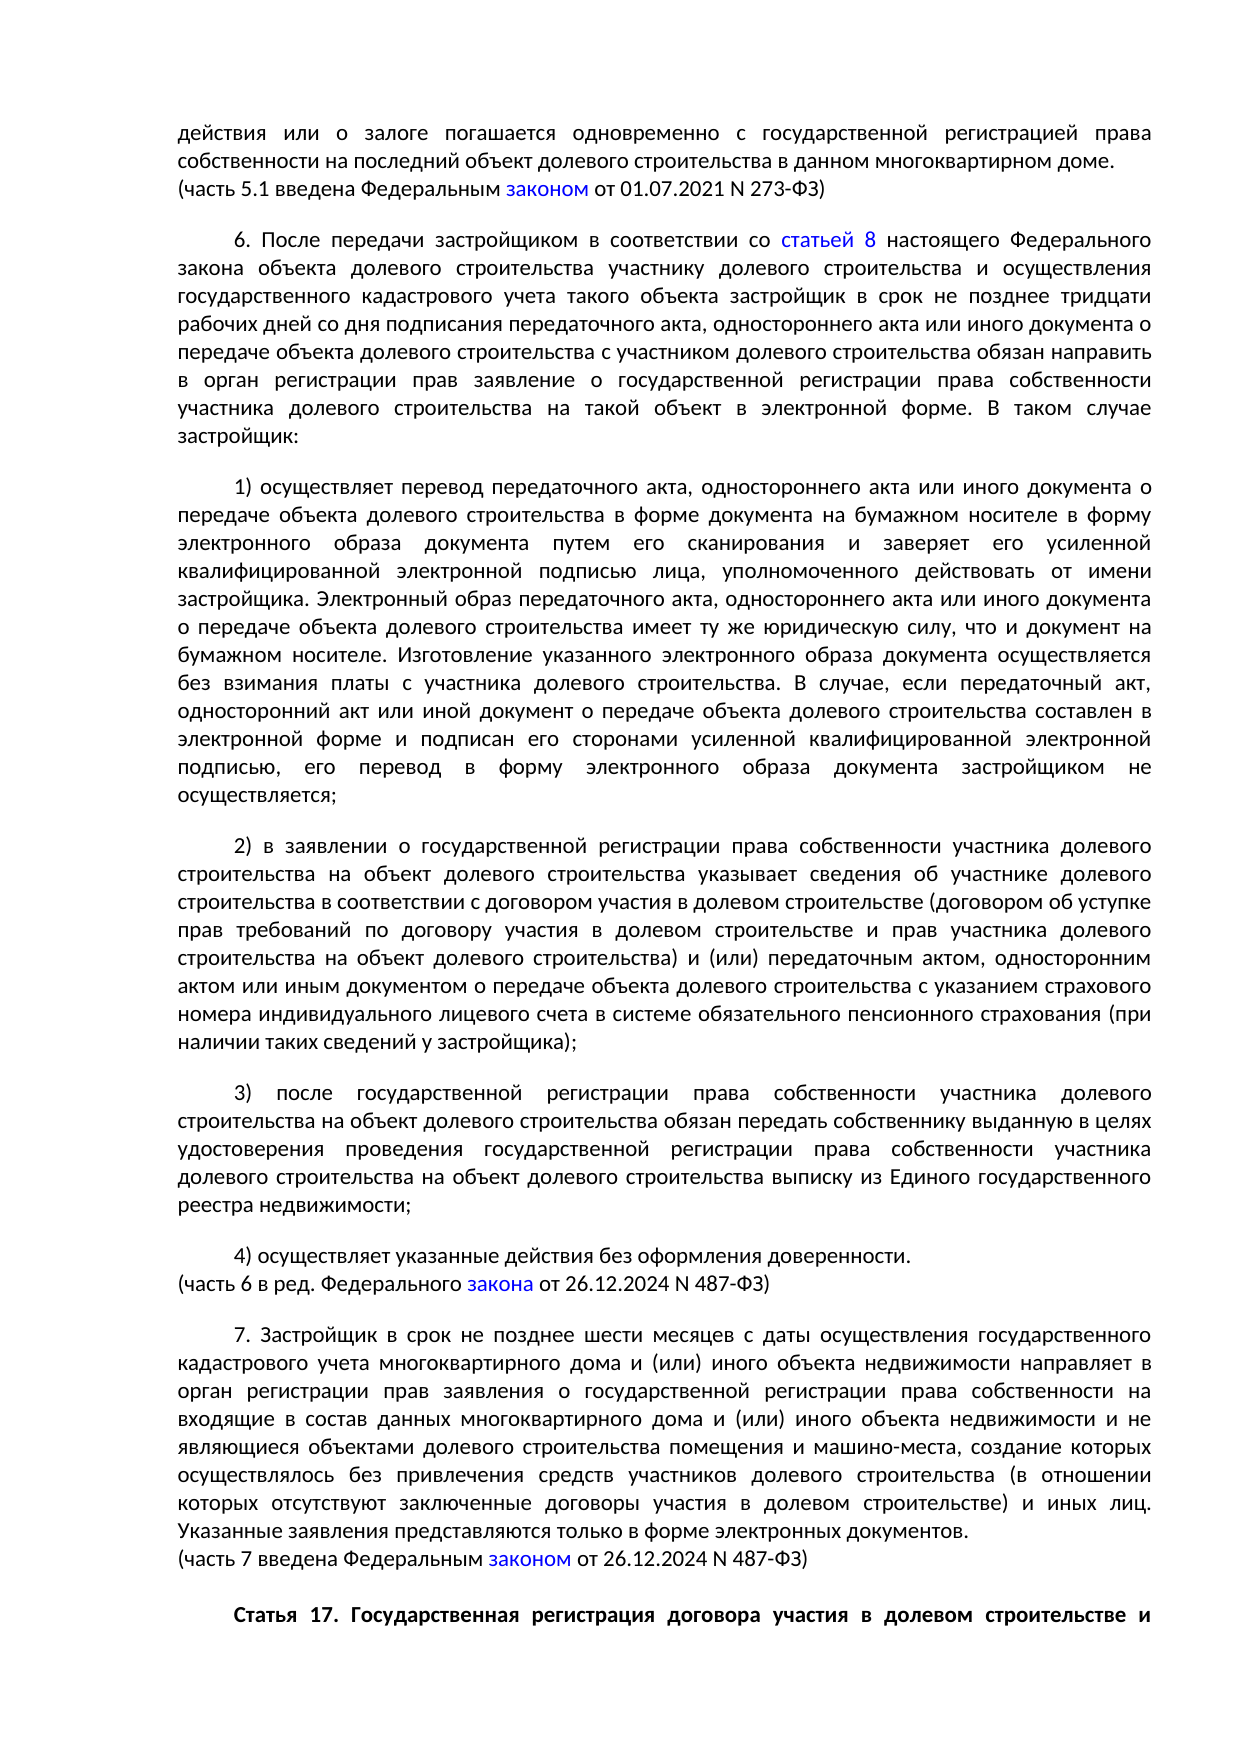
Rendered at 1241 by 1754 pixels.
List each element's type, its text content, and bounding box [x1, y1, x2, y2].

text 4) осуществляет указанные действия без оформления доверенности. [177, 1241, 1152, 1269]
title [177, 1601, 1152, 1629]
text 7. Застройщик в срок не позднее шести месяцев с даты осуществления государственного кадастрового учета многоквартирного дома и (или) иного объекта недвижимости направляет в орган регистрации прав заявления о государственной регистрации права собственности на входящие в состав данных многоквартирного дома и (или) иного объекта недвижимости и не являющиеся объектами долевого строительства помещения и машино-места, создание которых осуществлялось без привлечения средств участников долевого строительства (в отношении которых отсутствуют заключенные договоры участия в долевом строительстве) и иных лиц. Указанные заявления представляются только в форме электронных документов. [177, 1320, 1152, 1544]
text 3) после государственной регистрации права собственности участника долевого строительства на объект долевого строительства обязан передать собственнику выданную в целях удостоверения проведения государственной регистрации права собственности участника долевого строительства на объект долевого строительства выписку из Единого государственного реестра недвижимости; [177, 1078, 1152, 1218]
text 1) осуществляет перевод передаточного акта, одностороннего акта или иного документа о передаче объекта долевого строительства в форме документа на бумажном носителе в форму электронного образа документа путем его сканирования и заверяет его усиленной квалифицированной электронной подписью лица, уполномоченного действовать от имени застройщика. Электронный образ передаточного акта, одностороннего акта или иного документа о передаче объекта долевого строительства имеет ту же юридическую силу, что и документ на бумажном носителе. Изготовление указанного электронного образа документа осуществляется без взимания платы с участника долевого строительства. В случае, если передаточный акт, односторонний акт или иной документ о передаче объекта долевого строительства составлен в электронной форме и подписан его сторонами усиленной квалифицированной электронной подписью, его перевод в форму электронного образа документа застройщиком не осуществляется; [177, 472, 1152, 808]
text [177, 118, 1152, 174]
text 2) в заявлении о государственной регистрации права собственности участника долевого строительства на объект долевого строительства указывает сведения об участнике долевого строительства в соответствии с договором участия в долевом строительстве (договором об уступке прав требований по договору участия в долевом строительстве и прав участника долевого строительства на объект долевого строительства) и (или) передаточным актом, односторонним актом или иным документом о передаче объекта долевого строительства с указанием страхового номера индивидуального лицевого счета в системе обязательного пенсионного страхования (при наличии таких сведений у застройщика); [177, 831, 1152, 1056]
text (часть 6 в ред. Федерального закона от 26.12.2024 N 487-ФЗ) [177, 1269, 1152, 1297]
text 6. После передачи застройщиком в соответствии со статьей 8 настоящего Федерального закона объекта долевого строительства участнику долевого строительства и осуществления государственного кадастрового учета такого объекта застройщик в срок не позднее тридцати рабочих дней со дня подписания передаточного акта, одностороннего акта или иного документа о передаче объекта долевого строительства с участником долевого строительства обязан направить в орган регистрации прав заявление о государственной регистрации права собственности участника долевого строительства на такой объект в электронной форме. В таком случае застройщик: [177, 225, 1152, 449]
text (часть 7 введена Федеральным законом от 26.12.2024 N 487-ФЗ) [177, 1544, 1152, 1573]
text (часть 5.1 введена Федеральным законом от 01.07.2021 N 273-ФЗ) [177, 174, 1152, 202]
